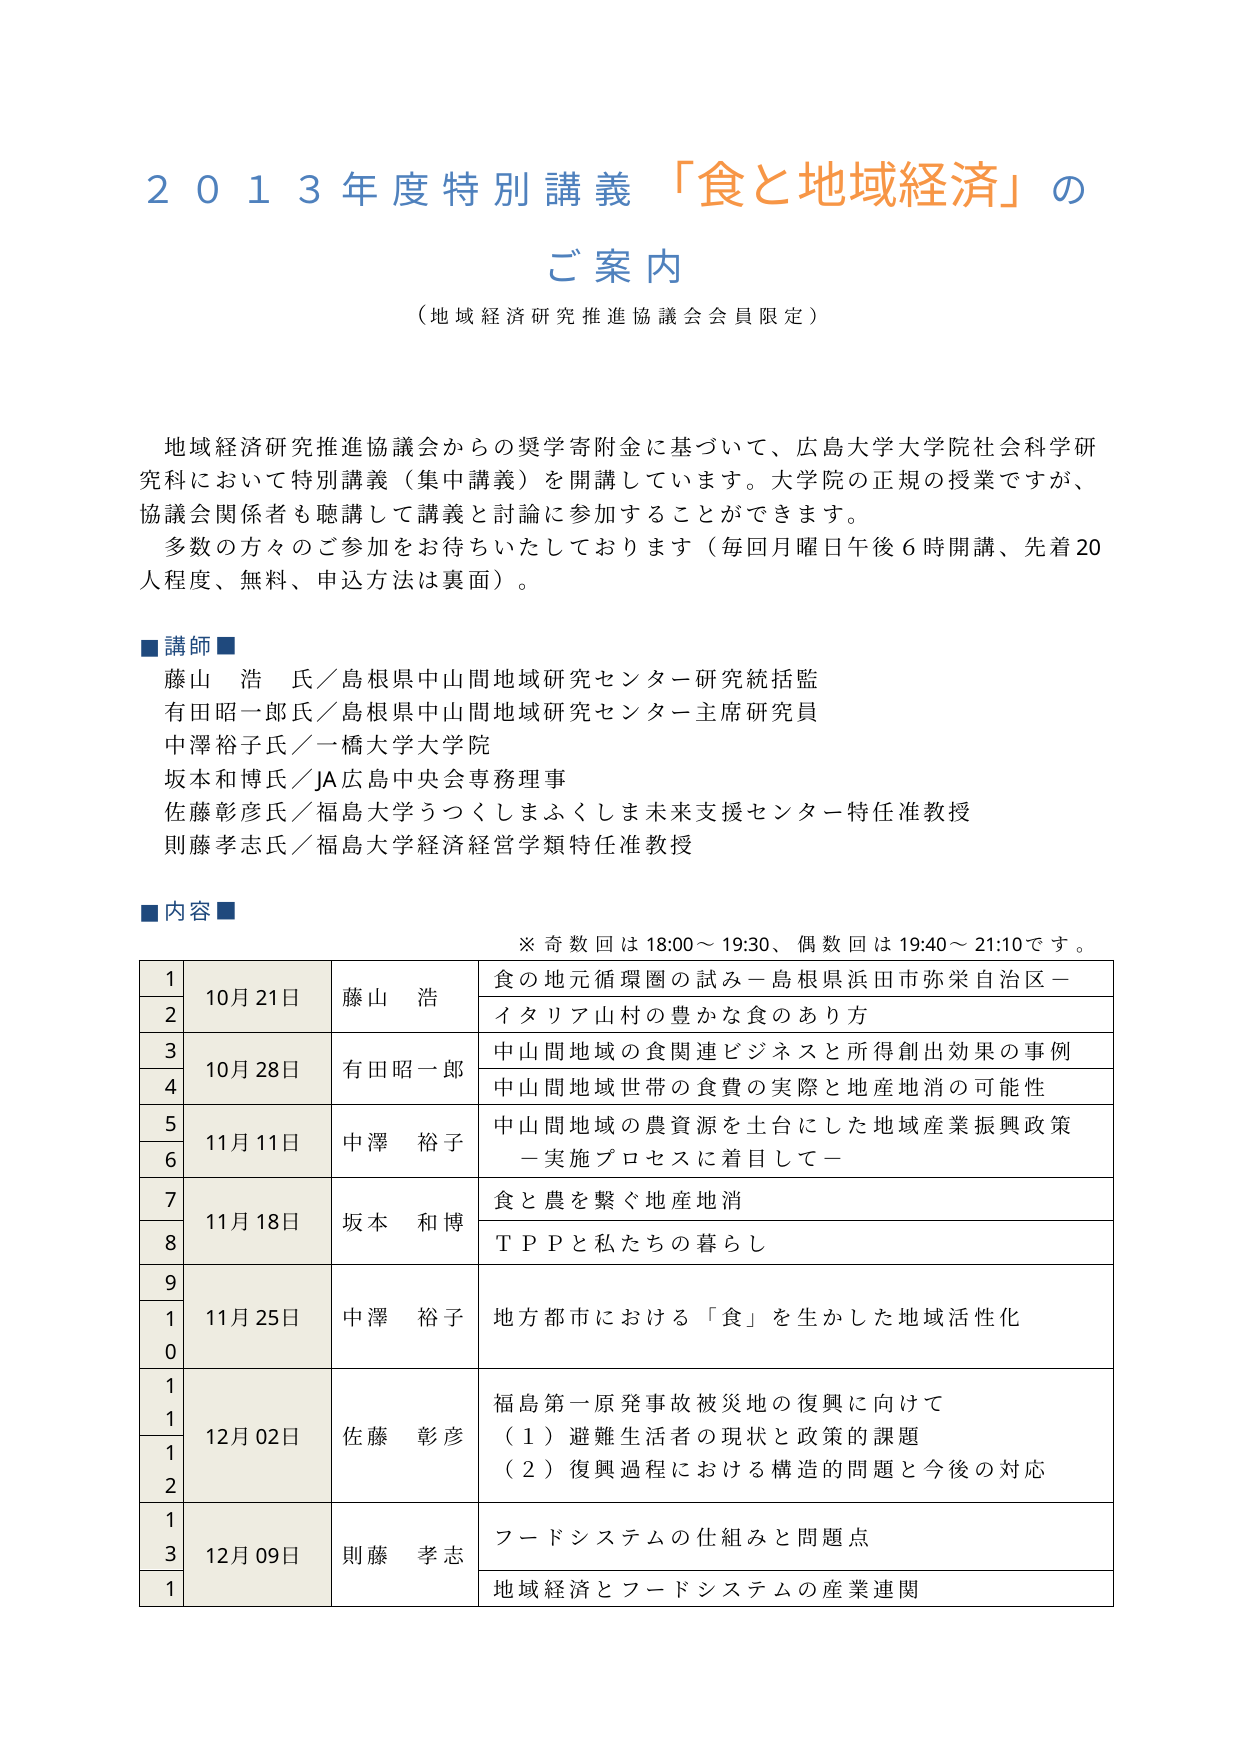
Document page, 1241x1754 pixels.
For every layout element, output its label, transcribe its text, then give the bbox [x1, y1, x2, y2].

text 則藤孝志氏／福島大学経済経営学類特任准教授 [139, 827, 1101, 860]
table_cell ＴＰＰと私たちの暮らし [479, 1221, 1113, 1264]
table_cell 13 [140, 1503, 183, 1569]
text 地域経済研究推進協議会からの奨学寄附金に基づいて、広島大学大学院社会科学研究科において特別講義（集中講義）を開講しています。大学院の正規の授業ですが、協議会関係者も聴講して講義と討論に参加することができます。 [139, 430, 1101, 529]
table_cell 5 [140, 1105, 183, 1141]
table_cell 8 [140, 1221, 183, 1264]
table_cell 10 [140, 1301, 183, 1368]
table_cell 中山間地域世帯の食費の実際と地産地消の可能性 [479, 1069, 1113, 1104]
table_cell 中山間地域の食関連ビジネスと所得創出効果の事例 [479, 1033, 1113, 1068]
text ■講師■ [139, 628, 1101, 662]
table_cell 4 [140, 1069, 183, 1104]
table_cell 3 [140, 1033, 183, 1068]
table_cell 佐藤 彰彦 [332, 1369, 478, 1502]
table_cell 11月11日 [184, 1105, 331, 1177]
table_header 1 [140, 961, 183, 996]
table_cell 則藤 孝志 [332, 1503, 478, 1606]
table_cell 中澤 裕子 [332, 1265, 478, 1368]
table_cell 12月02日 [184, 1369, 331, 1502]
table_cell 2 [140, 997, 183, 1032]
text ■内容■ [139, 893, 1101, 927]
table_cell 食と農を繋ぐ地産地消 [479, 1178, 1113, 1220]
table_header 食の地元循環圏の試み－島根県浜田市弥栄自治区－ [479, 961, 1113, 996]
table_cell 9 [140, 1265, 183, 1300]
text 多数の方々のご参加をお待ちいたしております（毎回月曜日午後６時開講、先着20人程度、無料、申込方法は裏面）。 [139, 529, 1101, 595]
text ２０１３年度特別講義「食と地域経済」のご案内 [139, 132, 1101, 297]
text 坂本和博氏／JA広島中央会専務理事 [139, 761, 1101, 794]
table_cell 12月09日 [184, 1503, 331, 1606]
text ※奇数回は18:00～19:30、偶数回は19:40～21:10です。 [139, 927, 1101, 960]
table_cell 中澤 裕子 [332, 1105, 478, 1177]
table_cell 6 [140, 1142, 183, 1177]
table_header 10月21日 [184, 961, 331, 1032]
table_cell 有田昭一郎 [332, 1033, 478, 1104]
table_cell 地方都市における「食」を生かした地域活性化 [479, 1265, 1113, 1368]
table_cell 14 [140, 1571, 183, 1606]
table_cell 11月18日 [184, 1178, 331, 1264]
table_cell 坂本 和博 [332, 1178, 478, 1264]
table_cell 福島第一原発事故被災地の復興に向けて （１）避難生活者の現状と政策的課題 （２）復興過程における構造的問題と今後の対応 [479, 1369, 1113, 1502]
text 有田昭一郎氏／島根県中山間地域研究センター主席研究員 [139, 695, 1101, 728]
table_cell 中山間地域の農資源を土台にした地域産業振興政策 －実施プロセスに着目して－ [479, 1105, 1113, 1177]
text 佐藤彰彦氏／福島大学うつくしまふくしま未来支援センター特任准教授 [139, 794, 1101, 827]
table_cell 地域経済とフードシステムの産業連関 [479, 1571, 1113, 1606]
table_cell イタリア山村の豊かな食のあり方 [479, 997, 1113, 1032]
text （地域経済研究推進協議会会員限定） [139, 297, 1101, 330]
text 中澤裕子氏／一橋大学大学院 [139, 728, 1101, 761]
table_header 藤山 浩4 [332, 961, 478, 1032]
table_cell 10月28日 [184, 1033, 331, 1104]
table_cell フードシステムの仕組みと問題点 [479, 1503, 1113, 1569]
table_cell 11月25日 [184, 1265, 331, 1368]
table_cell 7 [140, 1178, 183, 1220]
table_cell 12 [140, 1436, 183, 1502]
table_cell 11 [140, 1369, 183, 1435]
text 藤山 浩 氏／島根県中山間地域研究センター研究統括監 [139, 662, 1101, 695]
